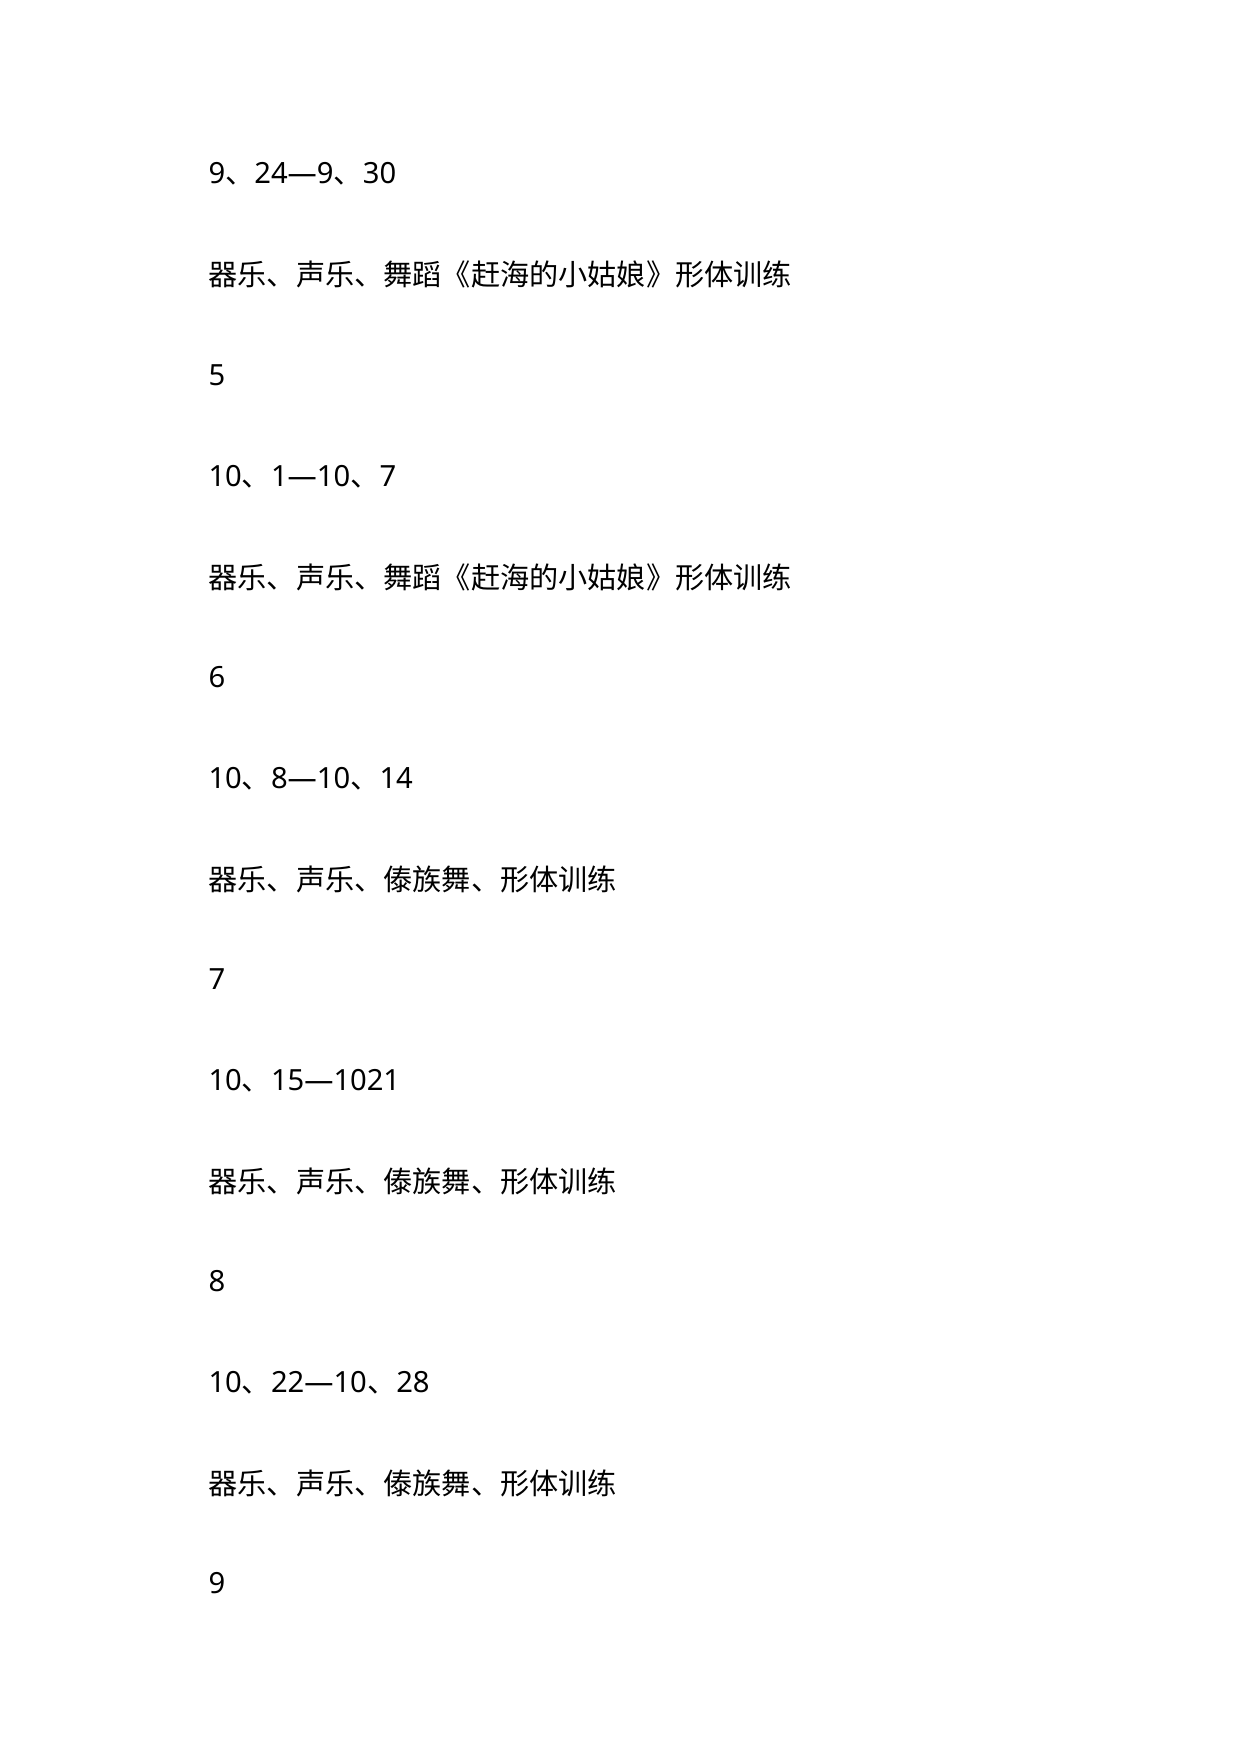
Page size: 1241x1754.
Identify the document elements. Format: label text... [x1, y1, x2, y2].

text 器乐、声乐、舞蹈《赶海的小姑娘》形体训练 [150, 554, 1090, 596]
text 器乐、声乐、舞蹈《赶海的小姑娘》形体训练 [150, 252, 1090, 294]
text 10、1—10、7 [150, 452, 1090, 494]
text 8 [150, 1260, 1090, 1300]
text 器乐、声乐、傣族舞、形体训练 [150, 1158, 1090, 1201]
text 6 [150, 656, 1090, 696]
text 10、22—10、28 [150, 1359, 1090, 1401]
text 器乐、声乐、傣族舞、形体训练 [150, 856, 1090, 899]
text 器乐、声乐、傣族舞、形体训练 [150, 1461, 1090, 1503]
text 5 [150, 354, 1090, 393]
text 9 [150, 1562, 1090, 1602]
text 7 [150, 958, 1090, 998]
text 10、8—10、14 [150, 754, 1090, 797]
text 9、24—9、30 [150, 150, 1090, 192]
text 10、15—1021 [150, 1057, 1090, 1099]
